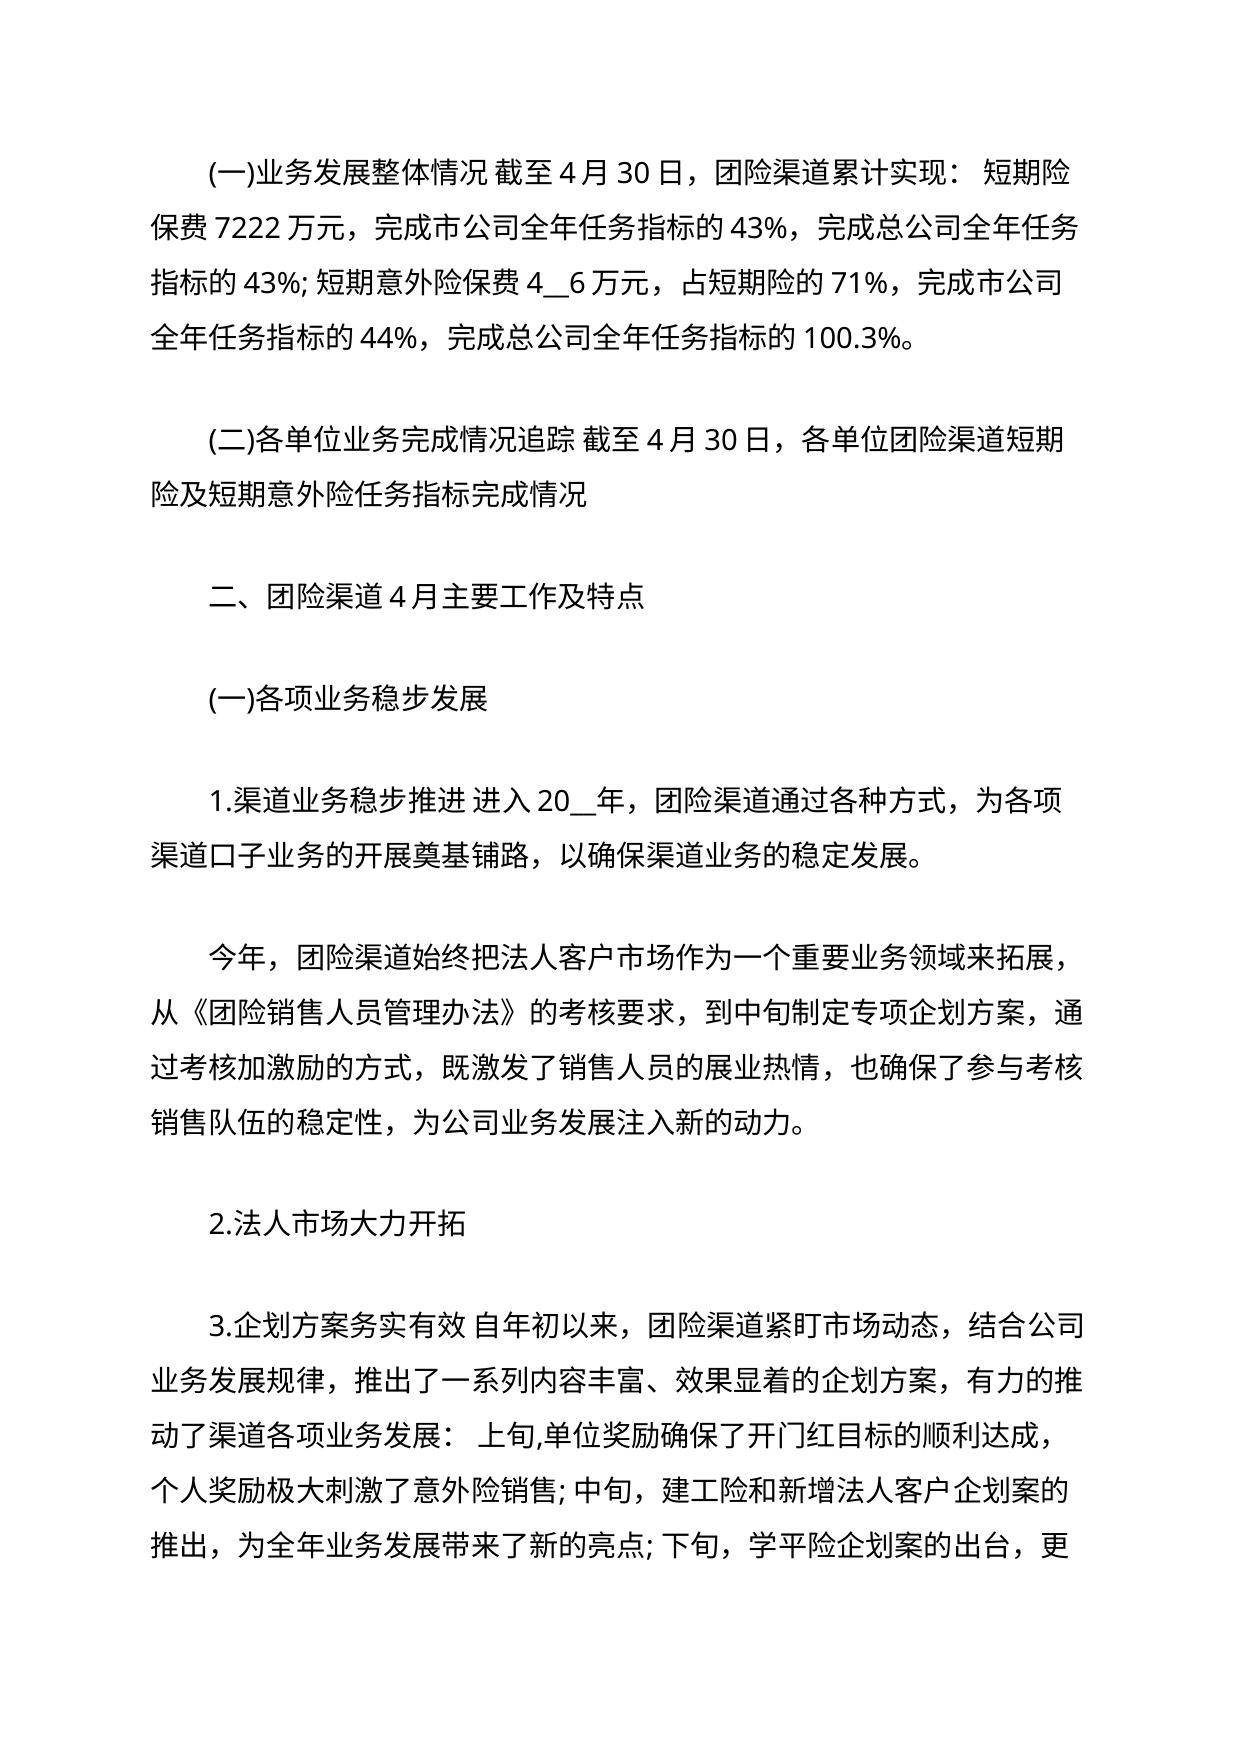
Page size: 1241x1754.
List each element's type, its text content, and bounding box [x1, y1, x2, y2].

text 1.渠道业务稳步推进 进入20__年，团险渠道通过各种方式，为各项渠道口子业务的开展奠基铺路，以确保渠道业务的稳定发展。 [150, 778, 1090, 875]
text 二、团险渠道4月主要工作及特点 [150, 574, 1090, 616]
text (一)业务发展整体情况 截至4月30日，团险渠道累计实现： 短期险保费7222万元，完成市公司全年任务指标的43%，完成总公司全年任务指标的43%; 短期意外险保费4__6万元，占短期险的71%，完成市公司全年任务指标的44%，完成总公司全年任务指标的100.3%。 [150, 150, 1090, 357]
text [150, 1303, 1090, 1565]
text (二)各单位业务完成情况追踪 截至4月30日，各单位团险渠道短期险及短期意外险任务指标完成情况 [150, 417, 1090, 514]
text 今年，团险渠道始终把法人客户市场作为一个重要业务领域来拓展，从《团险销售人员管理办法》的考核要求，到中旬制定专项企划方案，通过考核加激励的方式，既激发了销售人员的展业热情，也确保了参与考核销售队伍的稳定性，为公司业务发展注入新的动力。 [150, 934, 1090, 1141]
text 2.法人市场大力开拓 [150, 1201, 1090, 1243]
text (一)各项业务稳步发展 [150, 676, 1090, 718]
